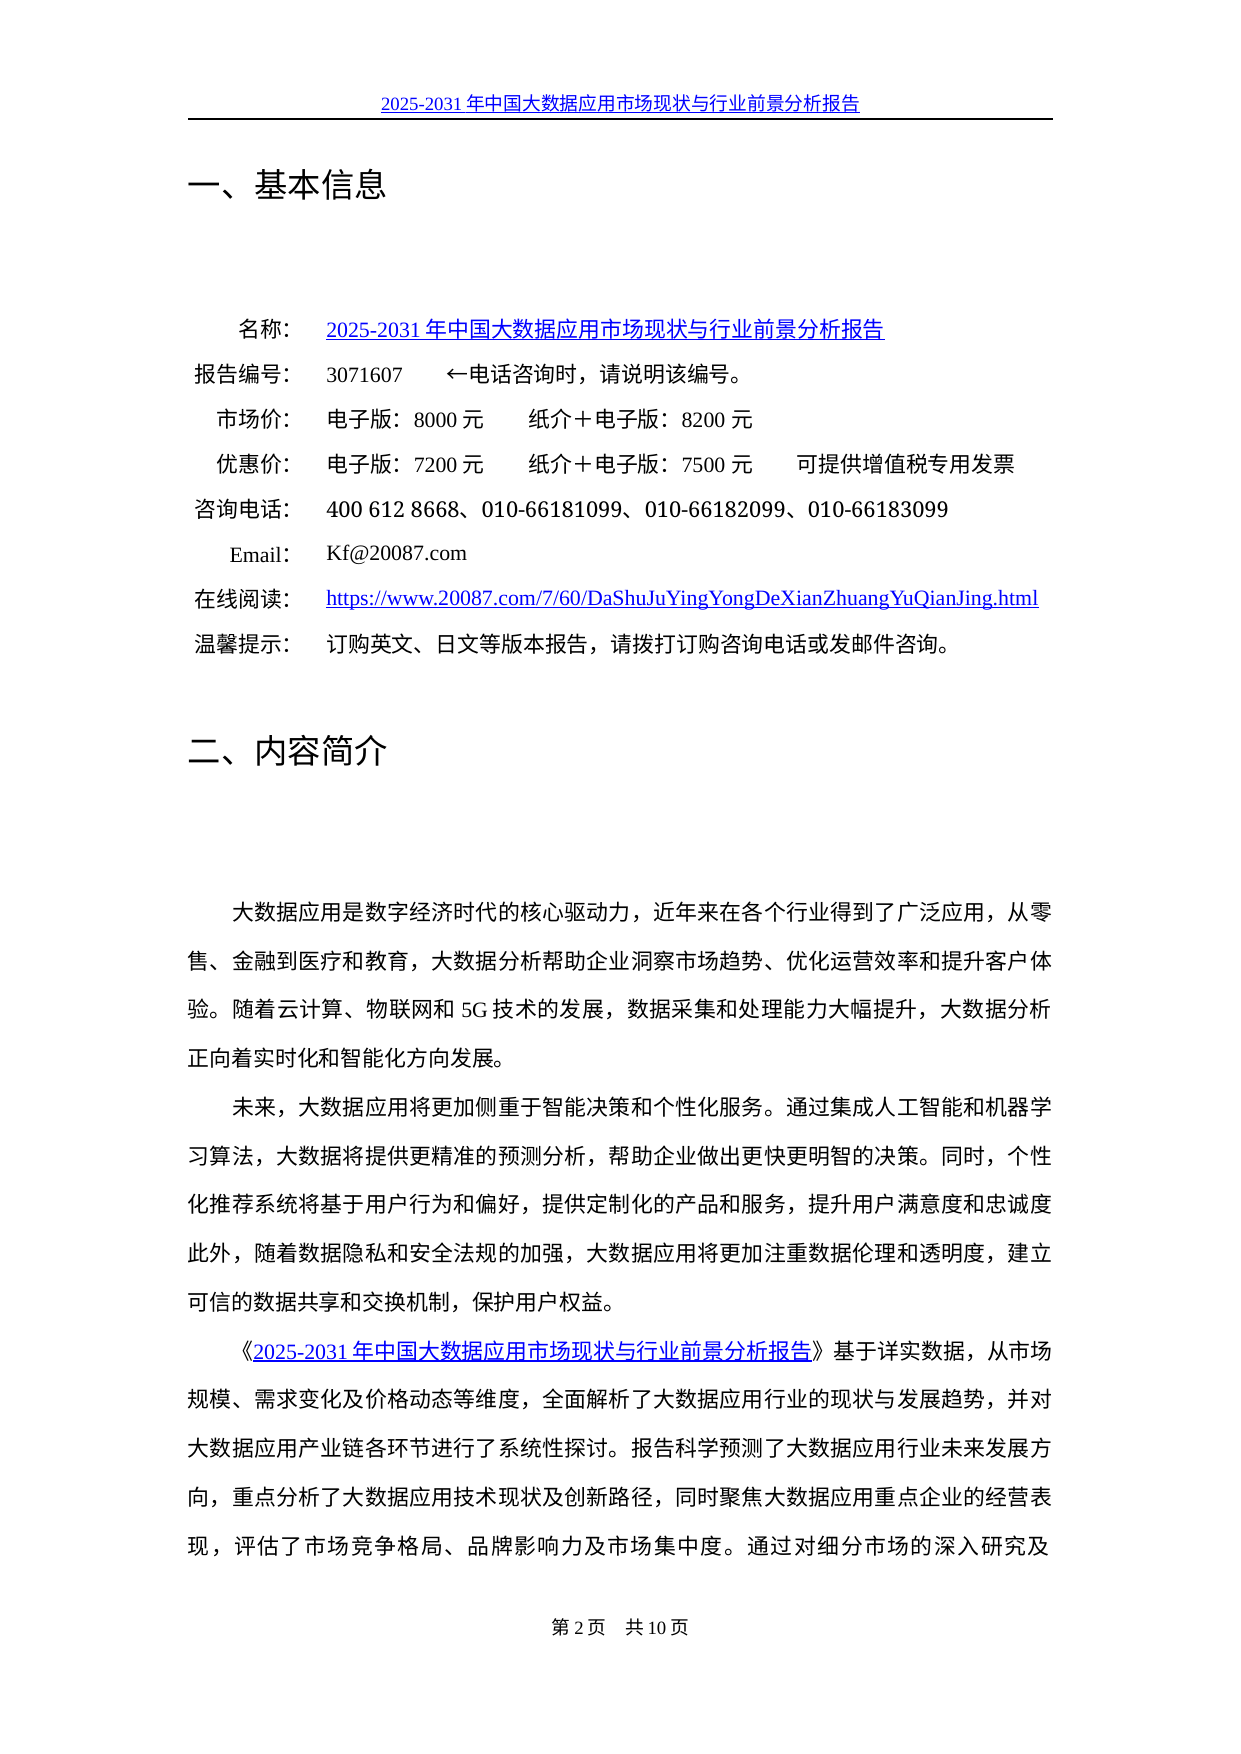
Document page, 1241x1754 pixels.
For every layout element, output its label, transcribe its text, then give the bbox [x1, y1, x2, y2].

table_cell 咨询电话： [167, 492, 315, 537]
table_cell 电子版：7200 元 纸介＋电子版：7500 元 可提供增值税专用发票 [315, 447, 1073, 492]
table_cell 市场价： [167, 402, 315, 447]
table_cell 报告编号： [167, 357, 315, 402]
table_cell 优惠价： [167, 447, 315, 492]
title 一、基本信息 [187, 150, 1053, 215]
table_cell 订购英文、日文等版本报告，请拨打订购咨询电话或发邮件咨询。 [315, 627, 1073, 672]
table_cell Kf@20087.com [315, 537, 1073, 582]
table_cell 3071607 ←电话咨询时，请说明该编号。 [315, 357, 1073, 402]
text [187, 894, 1053, 1561]
table_cell 温馨提示： [167, 627, 315, 672]
title 二、内容简介 [187, 717, 1053, 782]
table_cell 电子版：8000 元 纸介＋电子版：8200 元 [315, 402, 1073, 447]
table_cell [315, 582, 1073, 627]
table_cell 400 612 8668、010-66181099、010-66182099、010-66183099 [315, 492, 1073, 537]
table_cell 在线阅读： [167, 582, 315, 627]
table_header 2025-2031年中国大数据应用市场现状与行业前景分析报告 [315, 312, 1073, 357]
table_header 名称： [167, 312, 315, 357]
table_cell Email： [167, 537, 315, 582]
